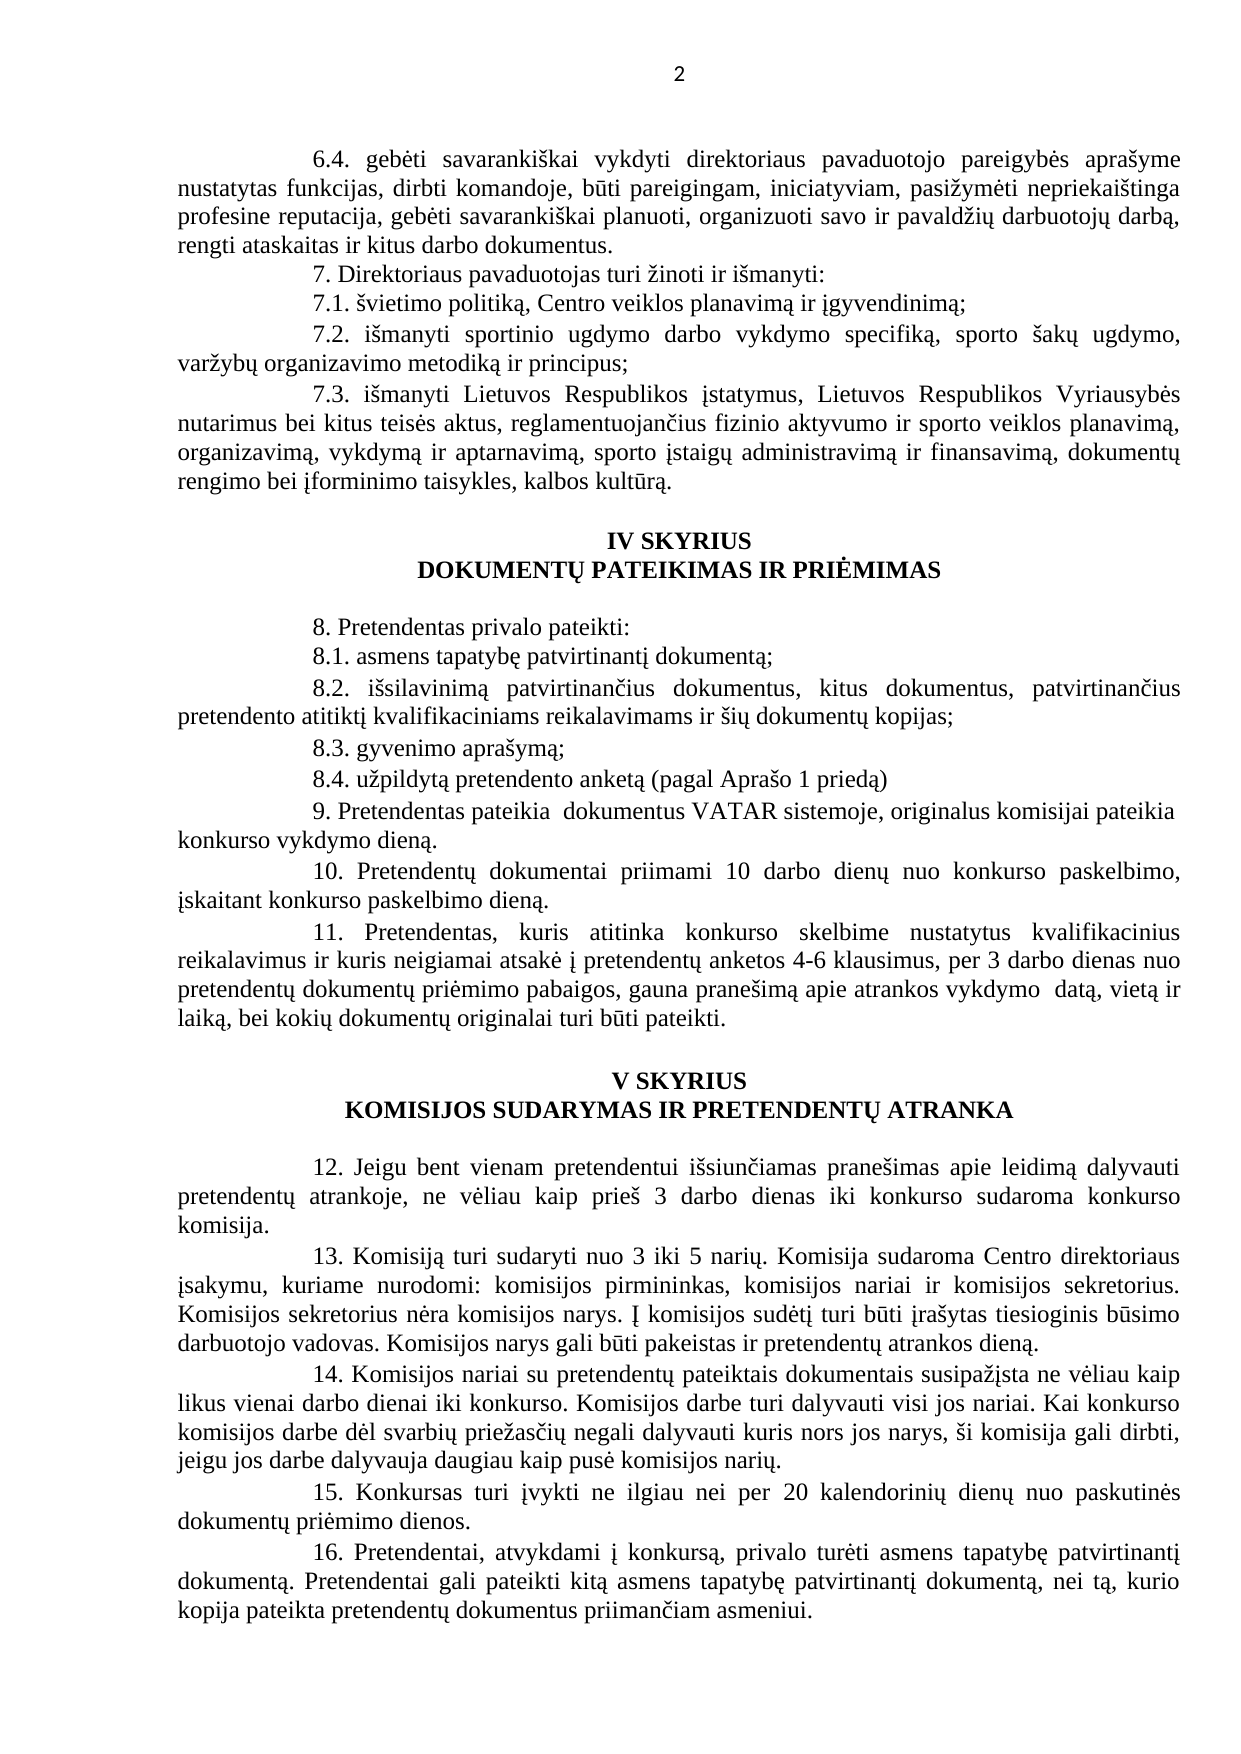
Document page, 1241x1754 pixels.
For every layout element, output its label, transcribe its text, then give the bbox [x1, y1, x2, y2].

text IV SKYRIUS [177, 526, 1181, 555]
text DOKUMENTŲ PATEIKIMAS IR PRIĖMIMAS [177, 555, 1181, 583]
text 16. Pretendentai, atvykdami į konkursą, privalo turėti asmens tapatybę patvirtinantį dokumentą. Pretendentai gali pateikti kitą asmens tapatybę patvirtinantį dokumentą, nei tą, kurio kopija pateikta pretendentų dokumentus priimančiam asmeniui. [177, 1537, 1181, 1623]
text 12. Jeigu bent vienam pretendentui išsiunčiamas pranešimas apie leidimą dalyvauti pretendentų atrankoje, ne vėliau kaip prieš 3 darbo dienas iki konkurso sudaroma konkurso komisija. [177, 1152, 1181, 1238]
text 14. Komisijos nariai su pretendentų pateiktais dokumentais susipažįsta ne vėliau kaip likus vienai darbo dienai iki konkurso. Komisijos darbe turi dalyvauti visi jos nariai. Kai konkurso komisijos darbe dėl svarbių priežasčių negali dalyvauti kuris nors jos narys, ši komisija gali dirbti, jeigu jos darbe dalyvauja daugiau kaip pusė komisijos narių. [177, 1359, 1181, 1474]
text 10. Pretendentų dokumentai priimami 10 darbo dienų nuo konkurso paskelbimo, įskaitant konkurso paskelbimo dieną. [177, 856, 1181, 914]
text V SKYRIUS [177, 1066, 1181, 1095]
text KOMISIJOS SUDARYMAS IR PRETENDENTŲ ATRANKA [177, 1095, 1181, 1123]
text 8.4. užpildytą pretendento anketą (pagal Aprašo 1 priedą) [177, 764, 1181, 793]
text 11. Pretendentas, kuris atitinka konkurso skelbime nustatytus kvalifikacinius reikalavimus ir kuris neigiamai atsakė į pretendentų anketos 4-6 klausimus, per 3 darbo dienas nuo pretendentų dokumentų priėmimo pabaigos, gauna pranešimą apie atrankos vykdymo datą, vietą ir laiką, bei kokių dokumentų originalai turi būti pateikti. [177, 917, 1181, 1032]
text 8.1. asmens tapatybę patvirtinantį dokumentą; [177, 641, 1181, 670]
text 8. Pretendentas privalo pateikti: [177, 612, 1181, 641]
text 7. Direktoriaus pavaduotojas turi žinoti ir išmanyti: [177, 259, 1181, 288]
text 8.2. išsilavinimą patvirtinančius dokumentus, kitus dokumentus, patvirtinančius pretendento atitiktį kvalifikaciniams reikalavimams ir šių dokumentų kopijas; [177, 673, 1181, 730]
text 7.3. išmanyti Lietuvos Respublikos įstatymus, Lietuvos Respublikos Vyriausybės nutarimus bei kitus teisės aktus, reglamentuojančius fizinio aktyvumo ir sporto veiklos planavimą, organizavimą, vykdymą ir aptarnavimą, sporto įstaigų administravimą ir finansavimą, dokumentų rengimo bei įforminimo taisykles, kalbos kultūrą. [177, 379, 1181, 494]
text 8.3. gyvenimo aprašymą; [177, 733, 1181, 762]
text 13. Komisiją turi sudaryti nuo 3 iki 5 narių. Komisija sudaroma Centro direktoriaus įsakymu, kuriame nurodomi: komisijos pirmininkas, komisijos nariai ir komisijos sekretorius. Komisijos sekretorius nėra komisijos narys. Į komisijos sudėtį turi būti įrašytas tiesioginis būsimo darbuotojo vadovas. Komisijos narys gali būti pakeistas ir pretendentų atrankos dieną. [177, 1241, 1181, 1356]
text 7.2. išmanyti sportinio ugdymo darbo vykdymo specifiką, sporto šakų ugdymo, varžybų organizavimo metodiką ir principus; [177, 319, 1181, 377]
text 9. Pretendentas pateikia dokumentus VATAR sistemoje, originalus komisijai pateikia konkurso vykdymo dieną. [177, 796, 1181, 853]
text 6.4. gebėti savarankiškai vykdyti direktoriaus pavaduotojo pareigybės aprašyme nustatytas funkcijas, dirbti komandoje, būti pareigingam, iniciatyviam, pasižymėti nepriekaištinga profesine reputacija, gebėti savarankiškai planuoti, organizuoti savo ir pavaldžių darbuotojų darbą, rengti ataskaitas ir kitus darbo dokumentus. [177, 144, 1181, 259]
text 7.1. švietimo politiką, Centro veiklos planavimą ir įgyvendinimą; [177, 288, 1181, 316]
text 15. Konkursas turi įvykti ne ilgiau nei per 20 kalendorinių dienų nuo paskutinės dokumentų priėmimo dienos. [177, 1477, 1181, 1534]
